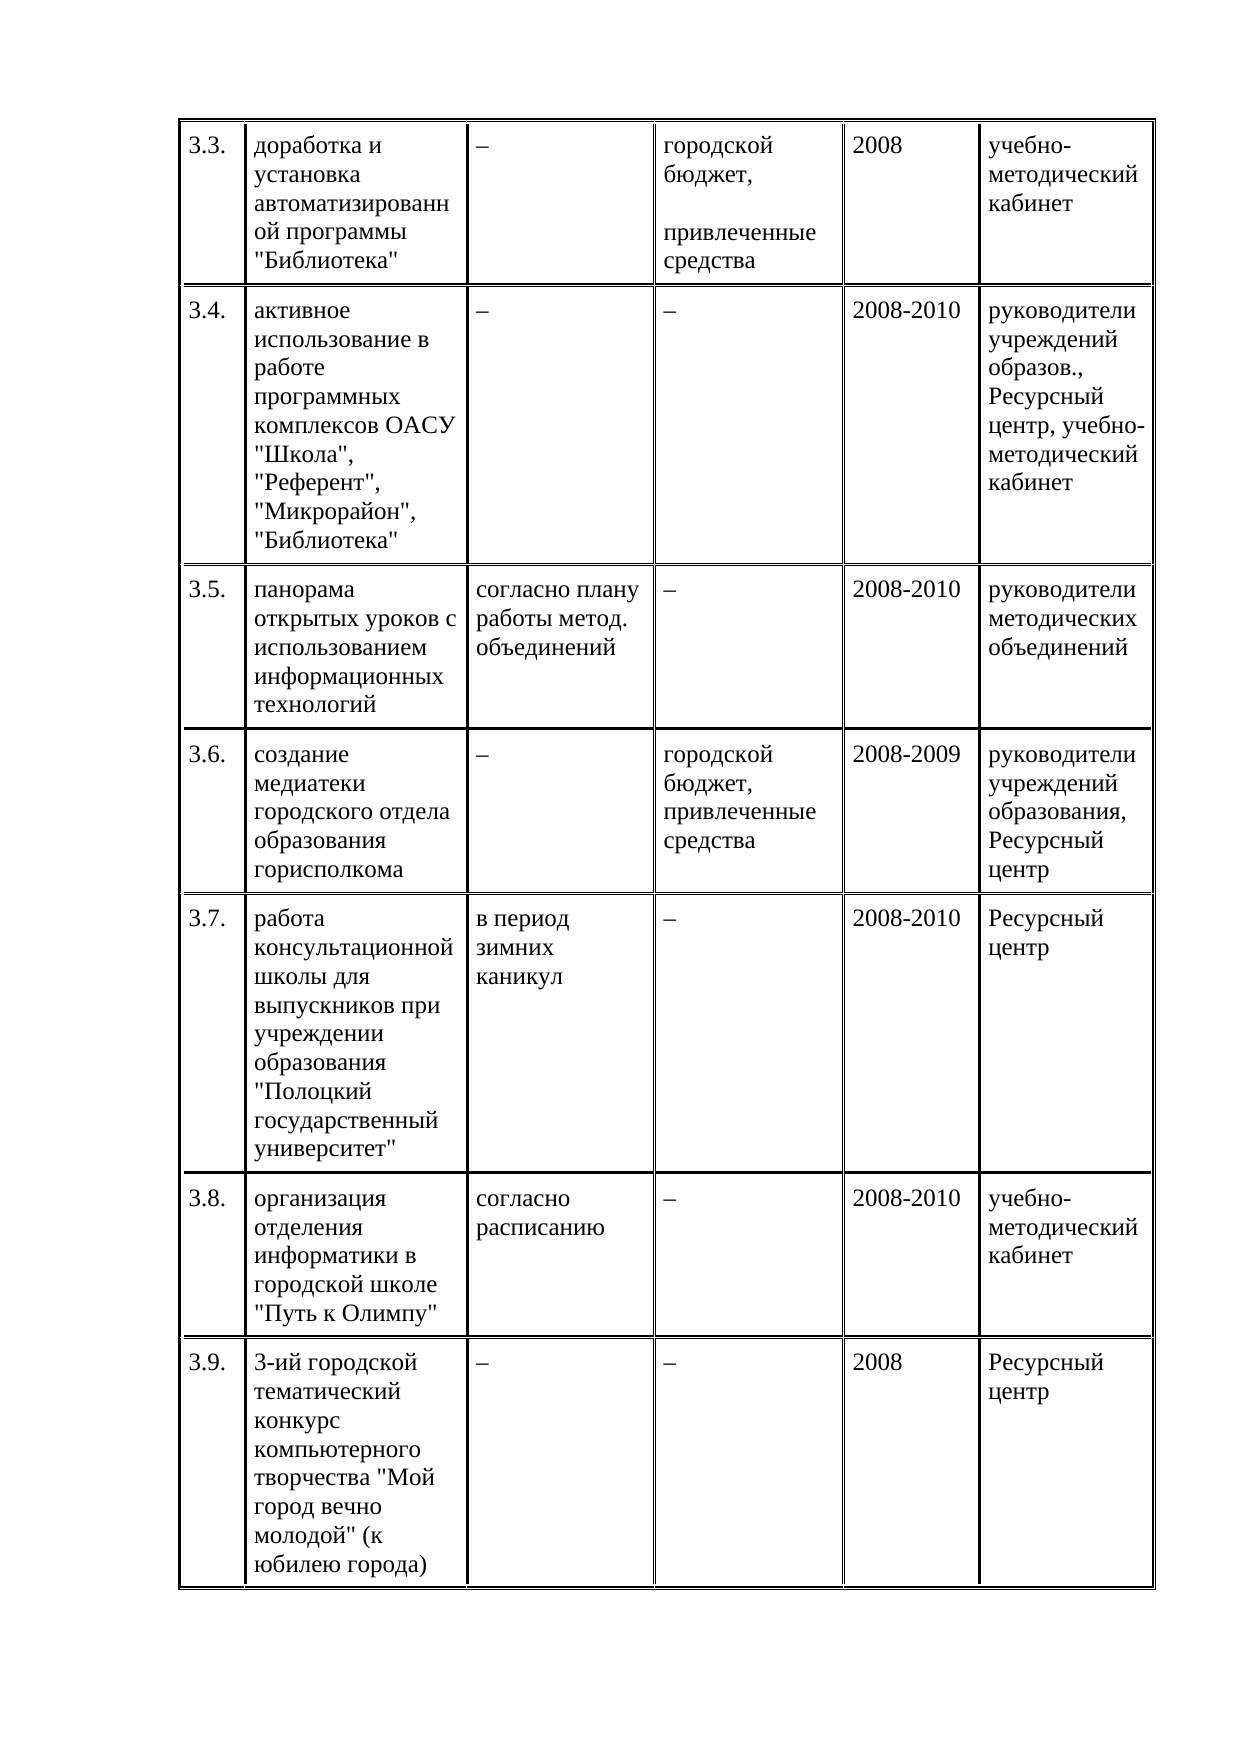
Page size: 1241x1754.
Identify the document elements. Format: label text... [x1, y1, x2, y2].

table_cell активное использование в работе программных комплексов ОАСУ "Школа", "Референт", "Микрорайон", "Библиотека" [247, 287, 466, 562]
table_cell – [656, 566, 842, 727]
table_cell – [469, 287, 653, 562]
table_cell создание медиатеки городского отдела образования горисполкома [247, 730, 466, 891]
table_cell – [655, 1339, 843, 1586]
table_cell – [656, 895, 842, 1171]
table_cell городской бюджет, привлеченные средства [656, 730, 842, 891]
table_cell – [469, 730, 653, 891]
table_cell учебно-методический кабинет [981, 1171, 1152, 1335]
table_cell панорама открытых уроков с использованием информационных технологий [247, 566, 466, 727]
table_cell 2008-2010 [845, 566, 978, 727]
table_cell доработка и установка автоматизированной программы "Библиотека" [245, 120, 467, 283]
table_cell в период зимних каникул [469, 895, 653, 1171]
table_cell Ресурсный центр [981, 891, 1153, 1171]
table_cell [981, 283, 1153, 562]
table_cell – [656, 287, 842, 562]
table_cell 3.6. [181, 727, 244, 891]
table_cell 3.5. [181, 563, 244, 727]
table_cell 3.8. [181, 1171, 244, 1335]
table_cell Ресурсный центр [979, 1335, 1153, 1586]
table_cell 3-ий городской тематический конкурс компьютерного творчества "Мой город вечно молодой" (к юбилею города) [245, 1339, 467, 1586]
table_cell 3.4. [181, 283, 244, 562]
table_cell организация отделения информатики в городской школе "Путь к Олимпу" [247, 1174, 466, 1335]
table_cell руководители методических объединений [981, 563, 1153, 727]
table_cell учебно-методический кабинет [979, 122, 1152, 283]
table_cell согласно расписанию [469, 1174, 653, 1335]
table_cell 2008-2010 [845, 287, 978, 562]
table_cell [655, 122, 843, 283]
table_cell 3.3. [181, 120, 245, 283]
table_cell – [467, 122, 654, 283]
table_cell – [467, 1339, 654, 1586]
table_cell 2008-2009 [845, 730, 978, 891]
table_cell 2008 [844, 122, 979, 283]
table_cell 3.9. [181, 1335, 245, 1586]
table_cell согласно плану работы метод. объединений [469, 566, 653, 727]
table_cell руководители учреждений образования, Ресурсный центр [981, 727, 1152, 891]
table_cell 2008 [844, 1339, 979, 1586]
table_cell 3.7. [181, 891, 244, 1171]
table_cell работа консультационной школы для выпускников при учреждении образования "Полоцкий государственный университет" [247, 895, 466, 1171]
table_cell – [656, 1174, 842, 1335]
table_cell 2008-2010 [845, 895, 978, 1171]
table_cell 2008-2010 [845, 1174, 978, 1335]
